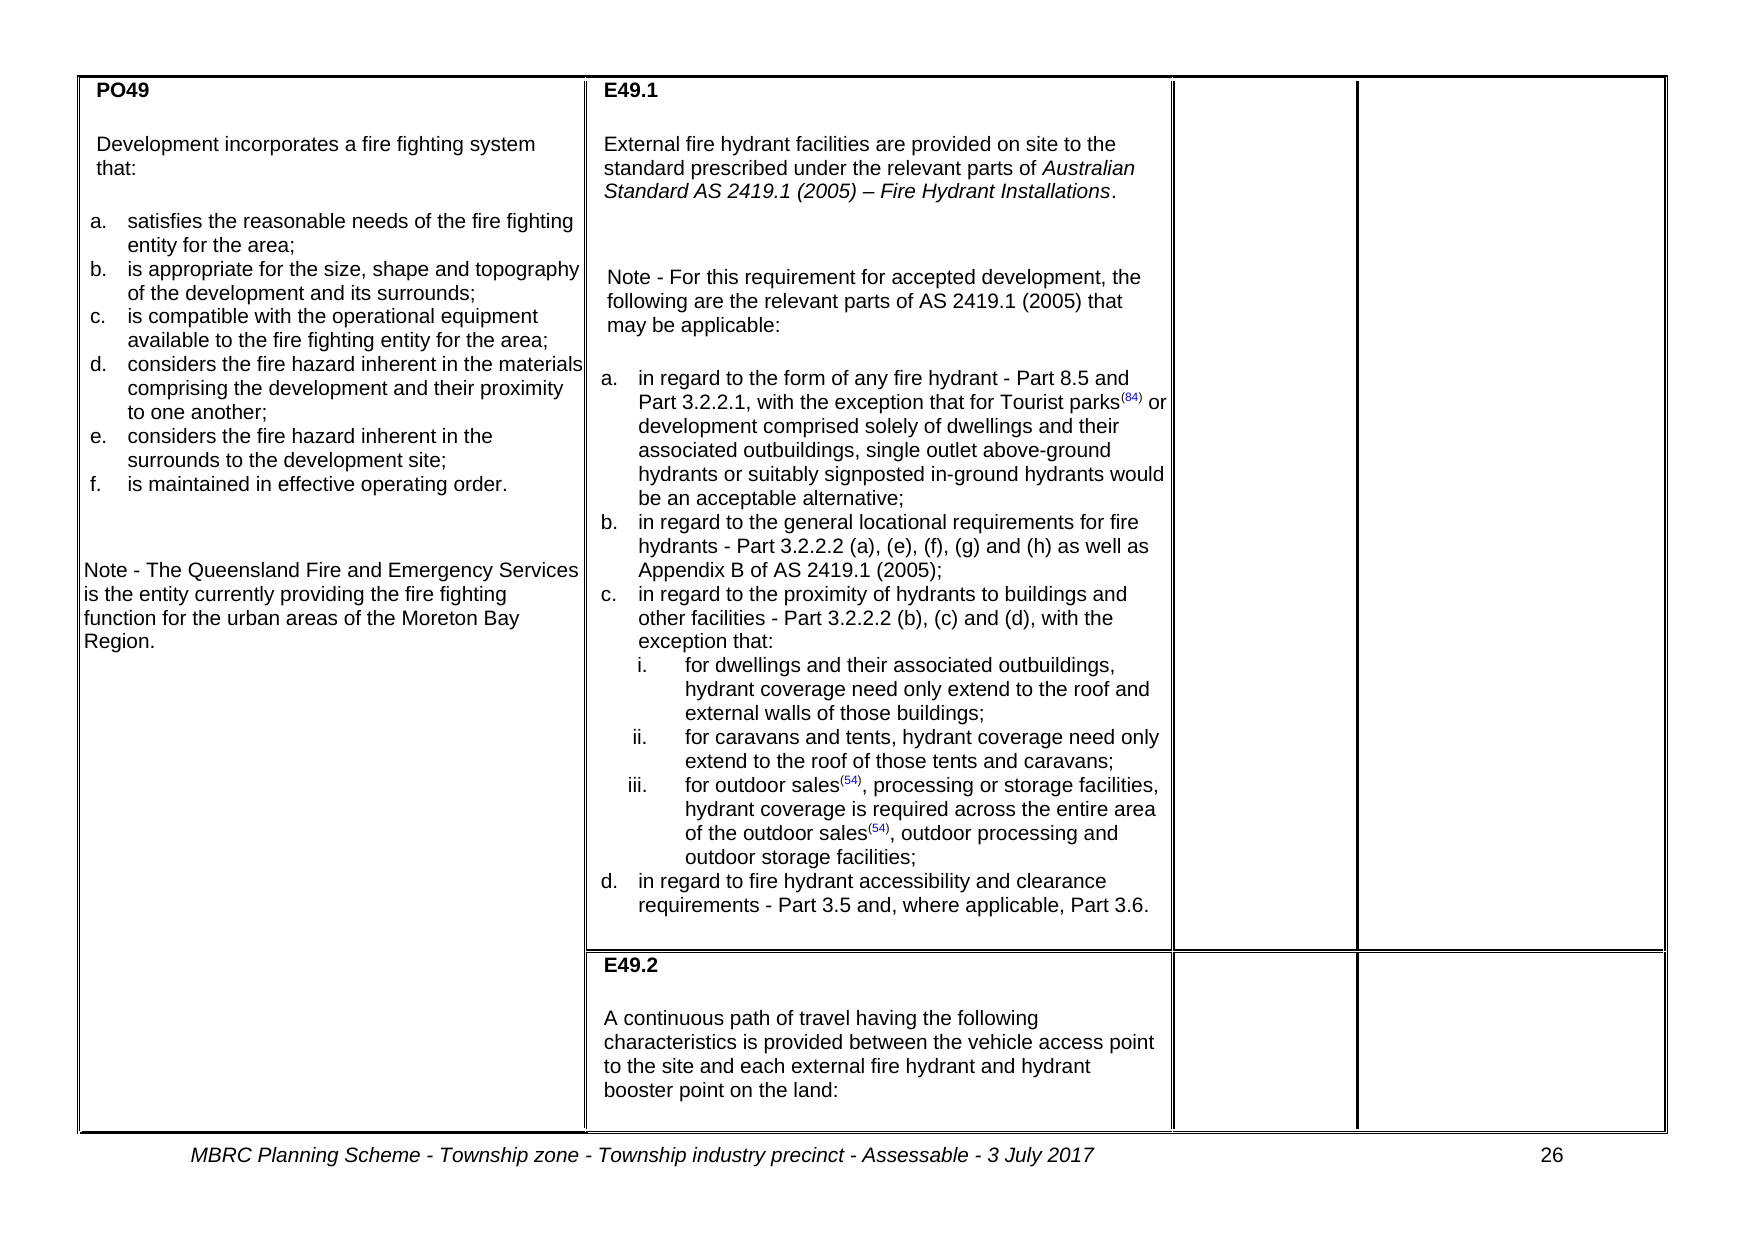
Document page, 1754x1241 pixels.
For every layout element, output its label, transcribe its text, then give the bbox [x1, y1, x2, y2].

table_cell [1357, 949, 1665, 1131]
table_cell [1173, 78, 1357, 949]
table_cell [1173, 953, 1357, 1131]
table_cell PO49 Development incorporates a fire fighting system that: satisfies the reasonable needs of the fire fighting entity for the area; is appropriate for the size, shape and topography of the development and its surrounds; is compatible with the operational equipment available to the fire fighting entity for the area; considers the fire hazard inherent in the materials comprising the development and their proximity to one another; considers the fire hazard inherent in the surrounds to the development site; is maintained in effective operating order. [80, 78, 586, 1131]
table_cell [1357, 78, 1664, 949]
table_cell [586, 949, 1173, 1131]
table_cell E49.1 External fire hydrant facilities are provided on site to the standard prescribed under the relevant parts of Australian Standard AS 2419.1 (2005) – Fire Hydrant Installations. [586, 77, 1173, 949]
